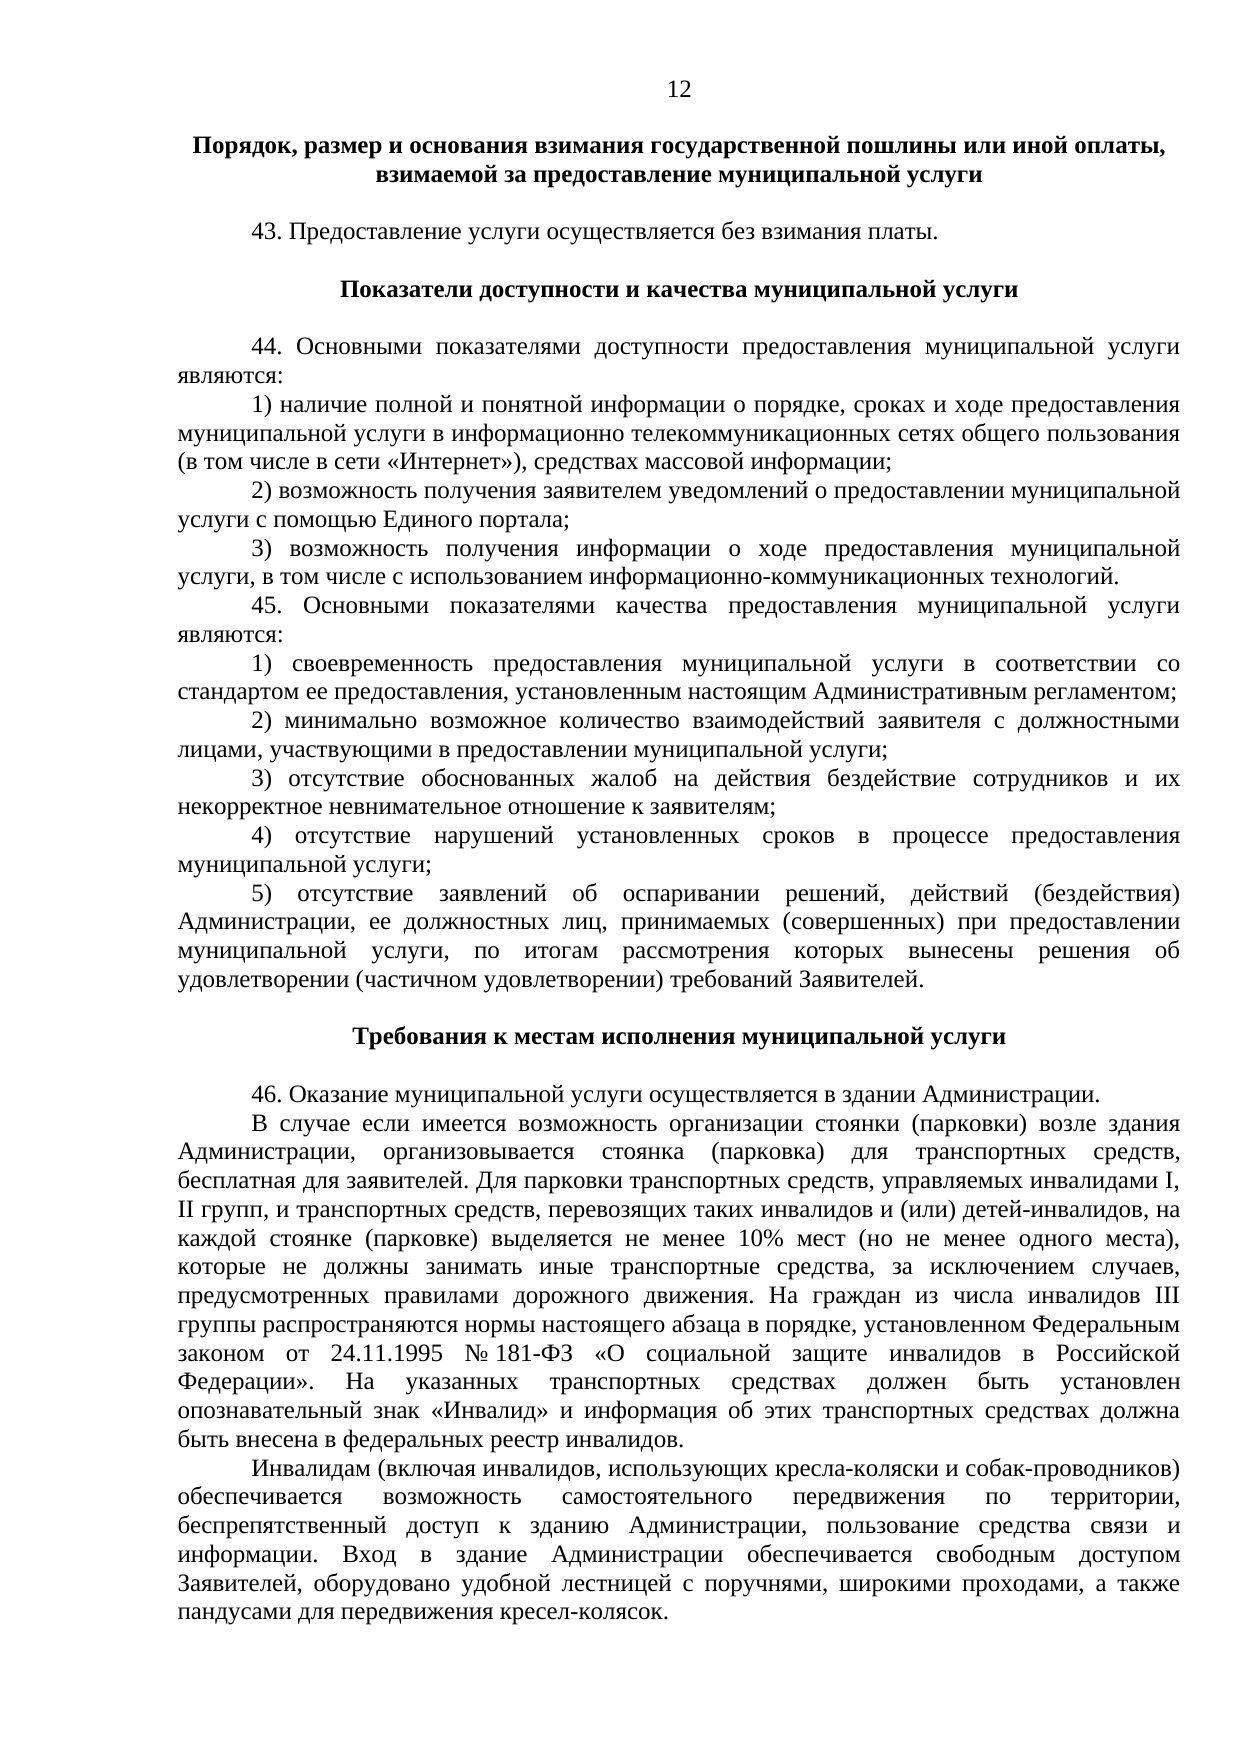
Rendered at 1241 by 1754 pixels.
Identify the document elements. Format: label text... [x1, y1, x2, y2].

text 2) возможность получения заявителем уведомлений о предоставлении муниципальной услуги с помощью Единого портала; [177, 475, 1181, 533]
text Требования к местам исполнения муниципальной услуги [177, 1021, 1181, 1050]
text Показатели доступности и качества муниципальной услуги [177, 274, 1181, 303]
text 1) своевременность предоставления муниципальной услуги в соответствии со стандартом ее предоставления, установленным настоящим Административным регламентом; [177, 648, 1181, 705]
text Порядок, размер и основания взимания государственной пошлины или иной оплаты, взимаемой за предоставление муниципальной услуги [177, 131, 1181, 188]
text 4) отсутствие нарушений установленных сроков в процессе предоставления муниципальной услуги; [177, 820, 1181, 878]
text 3) отсутствие обоснованных жалоб на действия бездействие сотрудников и их некорректное невнимательное отношение к заявителям; [177, 763, 1181, 820]
text 44. Основными показателями доступности предоставления муниципальной услуги являются: [177, 331, 1181, 389]
text 45. Основными показателями качества предоставления муниципальной услуги являются: [177, 590, 1181, 648]
text 1) наличие полной и понятной информации о порядке, сроках и ходе предоставления муниципальной услуги в информационно телекоммуникационных сетях общего пользования (в том числе в сети «Интернет»), средствах массовой информации; [177, 389, 1181, 475]
text 46. Оказание муниципальной услуги осуществляется в здании Администрации. [177, 1079, 1181, 1108]
text 5) отсутствие заявлений об оспаривании решений, действий (бездействия) Администрации, ее должностных лиц, принимаемых (совершенных) при предоставлении муниципальной услуги, по итогам рассмотрения которых вынесены решения об удовлетворении (частичном удовлетворении) требований Заявителей. [177, 878, 1181, 993]
text Инвалидам (включая инвалидов, использующих кресла-коляски и собак-проводников) обеспечивается возможность самостоятельного передвижения по территории, беспрепятственный доступ к зданию Администрации, пользование средства связи и информации. Вход в здание Администрации обеспечивается свободным доступом Заявителей, оборудовано удобной лестницей с поручнями, широкими проходами, а также пандусами для передвижения кресел-колясок. [177, 1453, 1181, 1625]
text 43. Предоставление услуги осуществляется без взимания платы. [177, 216, 1181, 245]
text 3) возможность получения информации о ходе предоставления муниципальной услуги, в том числе с использованием информационно-коммуникационных технологий. [177, 533, 1181, 590]
text 2) минимально возможное количество взаимодействий заявителя с должностными лицами, участвующими в предоставлении муниципальной услуги; [177, 705, 1181, 763]
text В случае если имеется возможность организации стоянки (парковки) возле здания Администрации, организовывается стоянка (парковка) для транспортных средств, бесплатная для заявителей. Для парковки транспортных средств, управляемых инвалидами I, II групп, и транспортных средств, перевозящих таких инвалидов и (или) детей-инвалидов, на каждой стоянке (парковке) выделяется не менее 10% мест (но не менее одного места), которые не должны занимать иные транспортные средства, за исключением случаев, предусмотренных правилами дорожного движения. На граждан из числа инвалидов III группы распространяются нормы настоящего абзаца в порядке, установленном Федеральным законом от 24.11.1995 № 181-ФЗ «О социальной защите инвалидов в Российской Федерации». На указанных транспортных средствах должен быть установлен опознавательный знак «Инвалид» и информация об этих транспортных средствах должна быть внесена в федеральных реестр инвалидов. [177, 1108, 1181, 1453]
